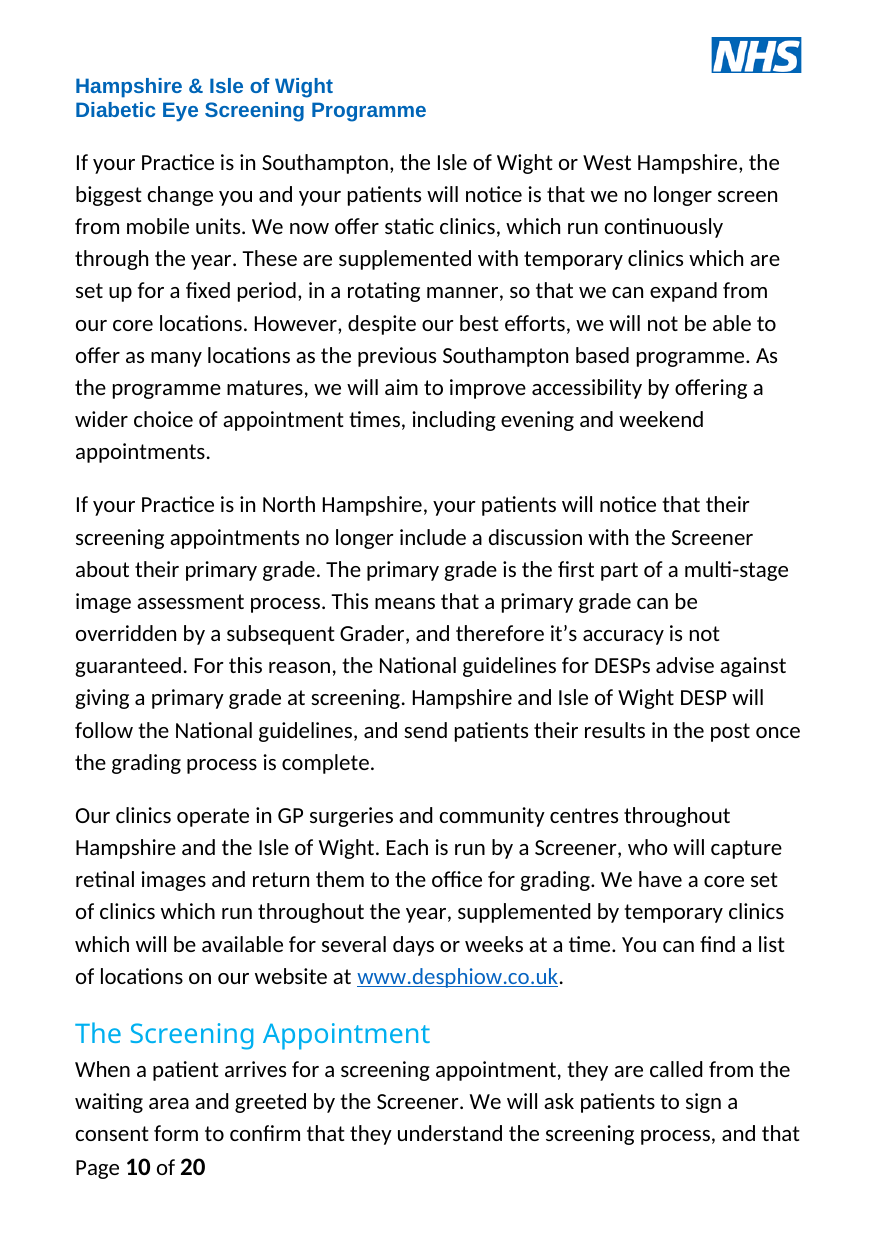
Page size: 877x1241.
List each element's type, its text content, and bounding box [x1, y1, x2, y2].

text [75, 1055, 802, 1147]
text If your Practice is in Southampton, the Isle of Wight or West Hampshire, the biggest change you and your patients will notice is that we no longer screen from mobile units. We now offer static clinics, which run continuously through the year. These are supplemented with temporary clinics which are set up for a fixed period, in a rotating manner, so that we can expand from our core locations. However, despite our best efforts, we will not be able to offer as many locations as the previous Southampton based programme. As the programme matures, we will aim to improve accessibility by offering a wider choice of appointment times, including evening and weekend appointments. [75, 148, 802, 465]
text Our clinics operate in GP surgeries and community centres throughout Hampshire and the Isle of Wight. Each is run by a Screener, who will capture retinal images and return them to the office for grading. We have a core set of clinics which run throughout the year, supplemented by temporary clinics which will be available for several days or weeks at a time. You can find a list of locations on our website at www.desphiow.co.uk. [75, 801, 802, 990]
subtitle The Screening Appointment [75, 1015, 802, 1052]
text If your Practice is in North Hampshire, your patients will notice that their screening appointments no longer include a discussion with the Screener about their primary grade. The primary grade is the first part of a multi-stage image assessment process. This means that a primary grade can be overridden by a subsequent Grader, and therefore it’s accuracy is not guaranteed. For this reason, the National guidelines for DESPs advise against giving a primary grade at screening. Hampshire and Isle of Wight DESP will follow the National guidelines, and send patients their results in the post once the grading process is complete. [75, 490, 802, 776]
picture [710, 37, 801, 72]
